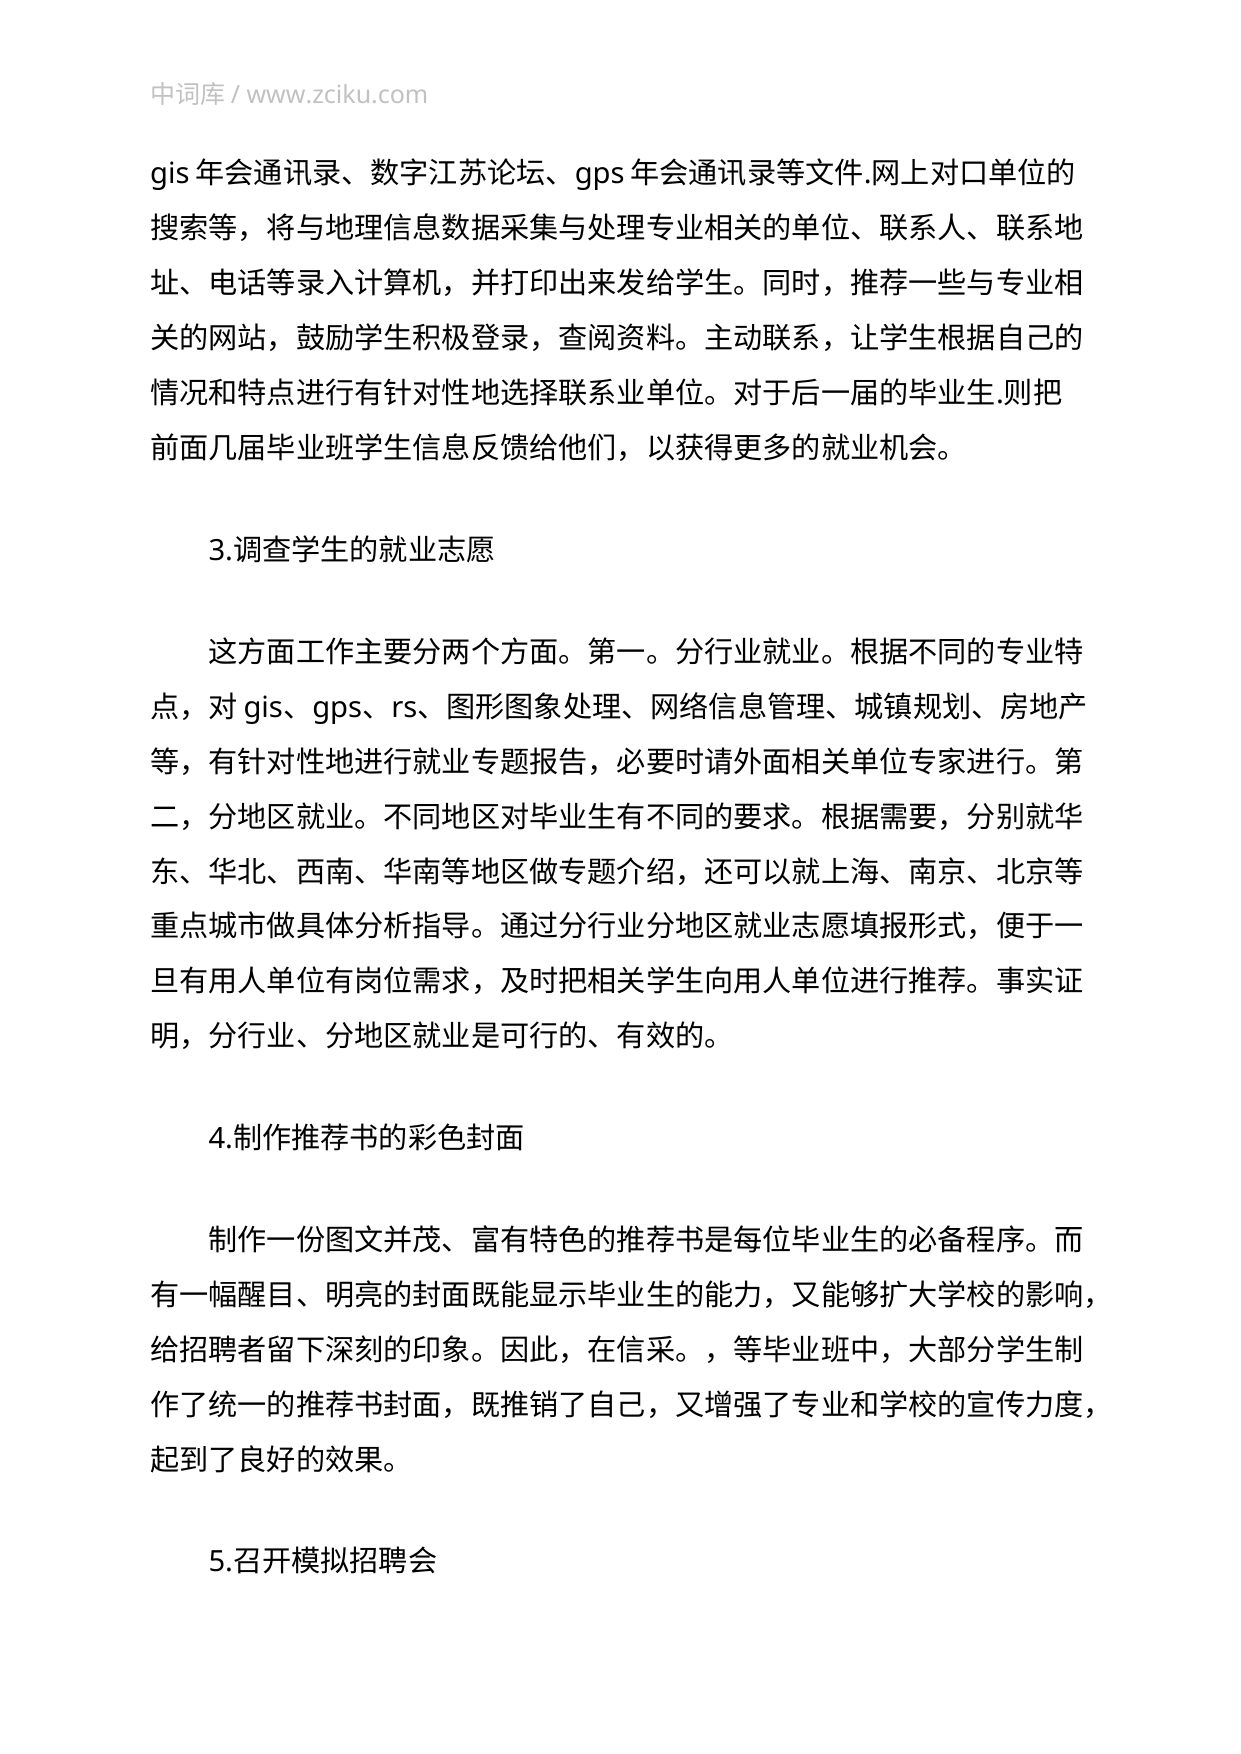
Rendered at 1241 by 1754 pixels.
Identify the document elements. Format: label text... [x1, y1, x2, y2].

text 4.制作推荐书的彩色封面 [150, 1114, 1090, 1157]
text 这方面工作主要分两个方面。第一。分行业就业。根据不同的专业特点，对gis、gps、rs、图形图象处理、网络信息管理、城镇规划、房地产等，有针对性地进行就业专题报告，必要时请外面相关单位专家进行。第二，分地区就业。不同地区对毕业生有不同的要求。根据需要，分别就华东、华北、西南、华南等地区做专题介绍，还可以就上海、南京、北京等重点城市做具体分析指导。通过分行业分地区就业志愿填报形式，便于一旦有用人单位有岗位需求，及时把相关学生向用人单位进行推荐。事实证明，分行业、分地区就业是可行的、有效的。 [150, 628, 1090, 1055]
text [150, 150, 1090, 467]
text 5.召开模拟招聘会 [150, 1538, 1090, 1580]
text 3.调查学生的就业志愿 [150, 526, 1090, 569]
text 制作一份图文并茂、富有特色的推荐书是每位毕业生的必备程序。而有一幅醒目、明亮的封面既能显示毕业生的能力，又能够扩大学校的影响，给招聘者留下深刻的印象。因此，在信采。，等毕业班中，大部分学生制作了统一的推荐书封面，既推销了自己，又增强了专业和学校的宣传力度，起到了良好的效果。 [150, 1217, 1090, 1478]
